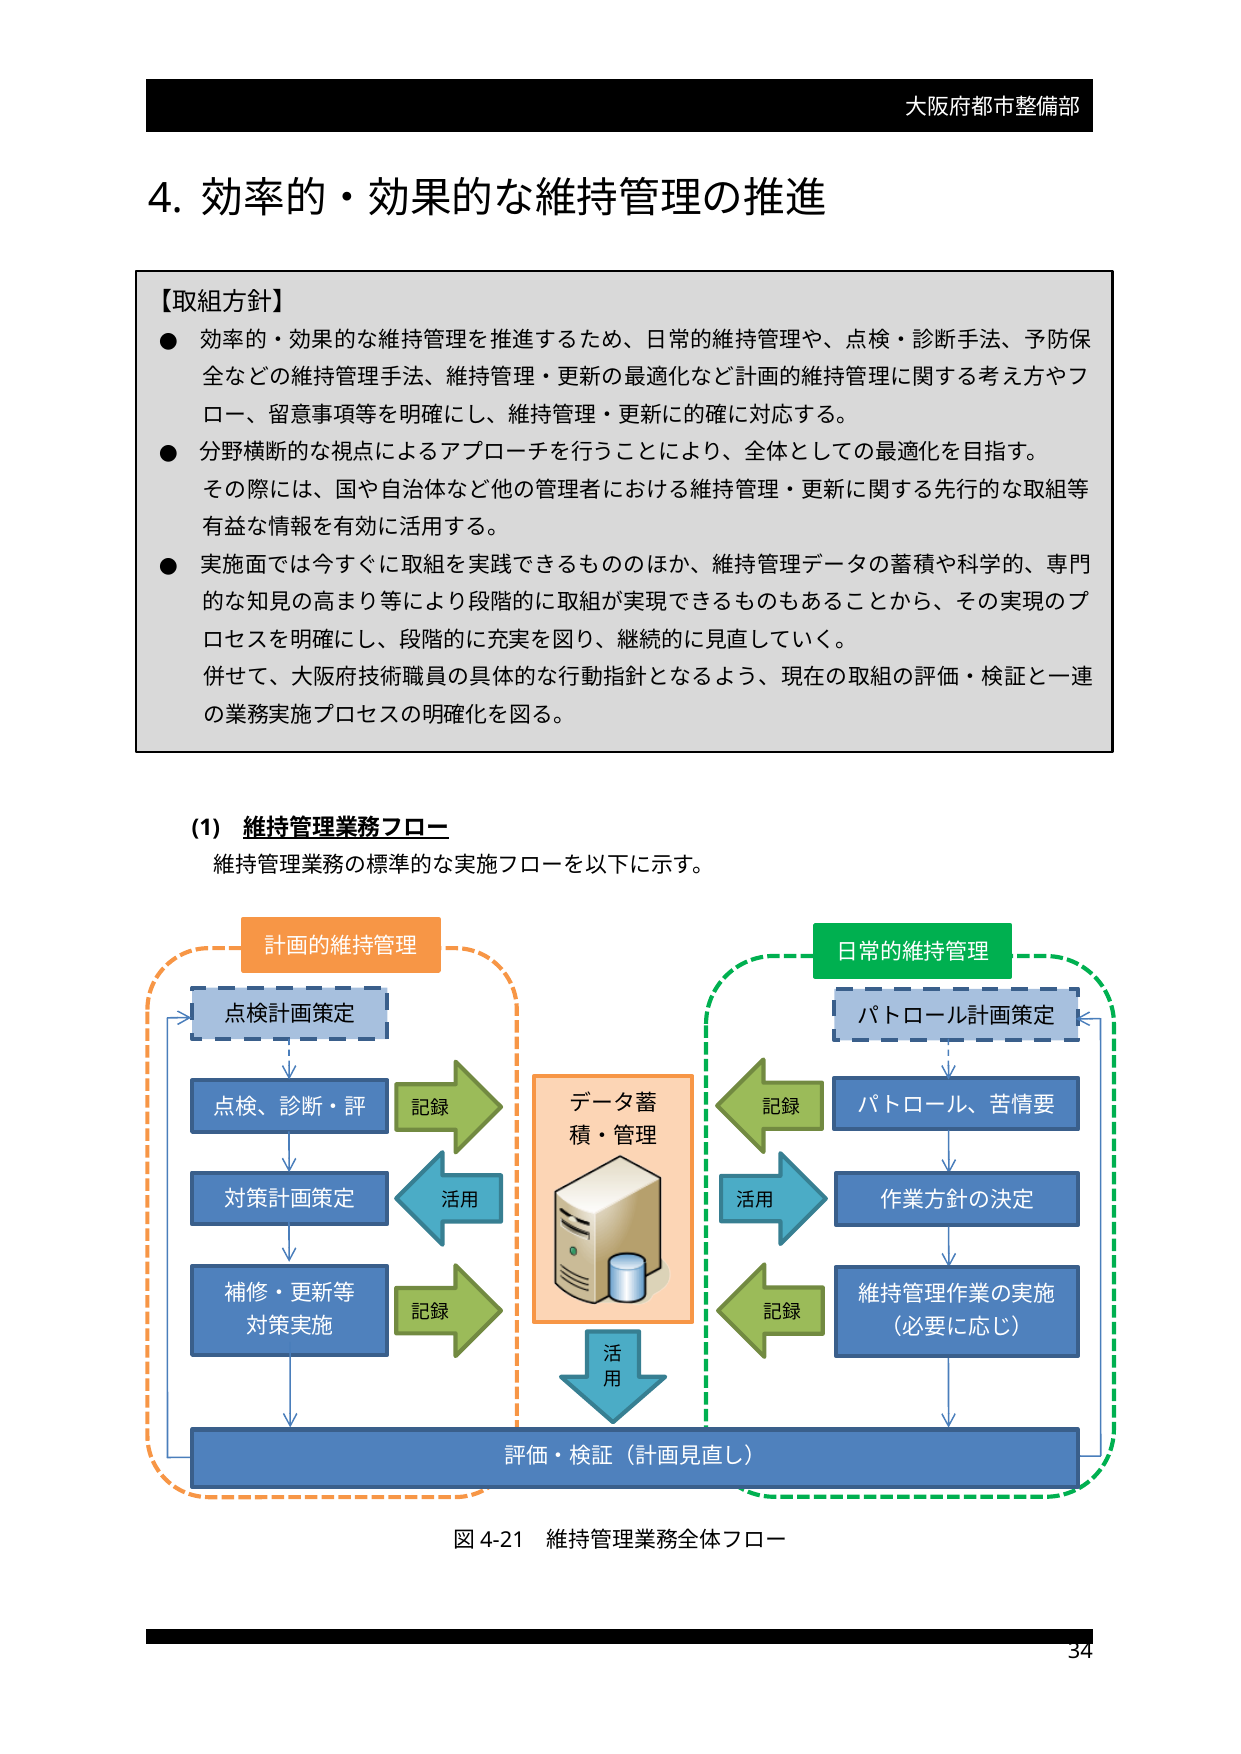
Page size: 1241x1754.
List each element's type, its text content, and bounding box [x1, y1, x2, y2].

text ● 効率的・効果的な維持管理を推進するため、日常的維持管理や、点検・診断手法、予防保全などの維持管理手法、維持管理・更新の最適化など計画的維持管理に関する考え方やフロー、留意事項等を明確にし、維持管理・更新に的確に対応する。 [159, 319, 1092, 431]
text ● 分野横断的な視点によるアプローチを行うことにより、全体としての最適化を目指す。 [159, 431, 1092, 469]
text 【取組方針】 [148, 281, 1092, 319]
subtitle 効率的・効果的な維持管理の推進 [148, 164, 1092, 225]
text ● 実施面では今すぐに取組を実践できるもののほか、維持管理データの蓄積や科学的、専門的な知見の高まり等により段階的に取組が実現できるものもあることから、その実現のプロセスを明確にし、段階的に充実を図り、継続的に見直していく。 [159, 544, 1092, 656]
text その際には、国や自治体など他の管理者における維持管理・更新に関する先行的な取組等、有益な情報を有効に活用する。 [202, 469, 1092, 544]
subtitle 維持管理業務フロー [191, 806, 1092, 844]
text 併せて、大阪府技術職員の具体的な行動指針となるよう、現在の取組の評価・検証と一連の業務実施プロセスの明確化を図る。 [203, 656, 1092, 731]
text 維持管理業務の標準的な実施フローを以下に示す。 [191, 844, 1092, 881]
